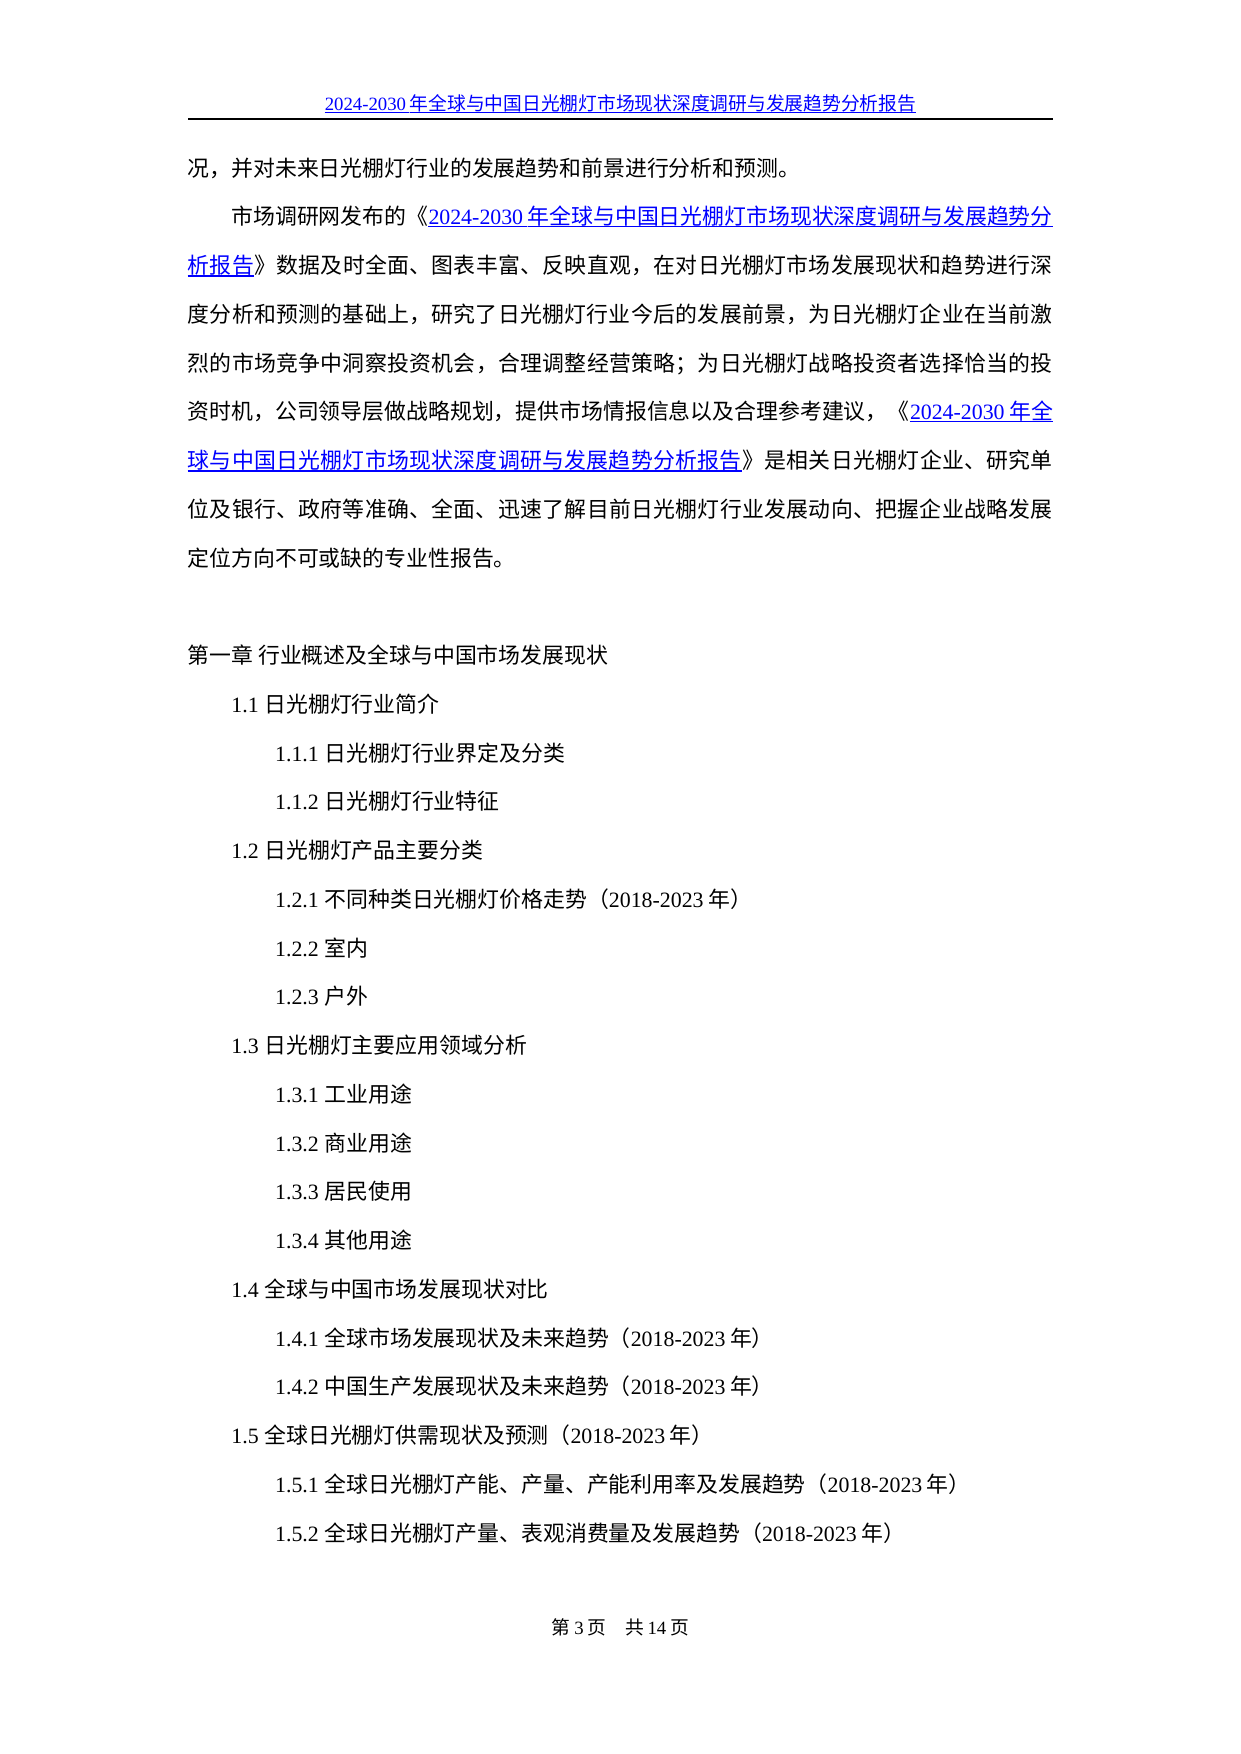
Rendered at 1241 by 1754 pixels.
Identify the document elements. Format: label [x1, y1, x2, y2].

text [187, 150, 1053, 1548]
